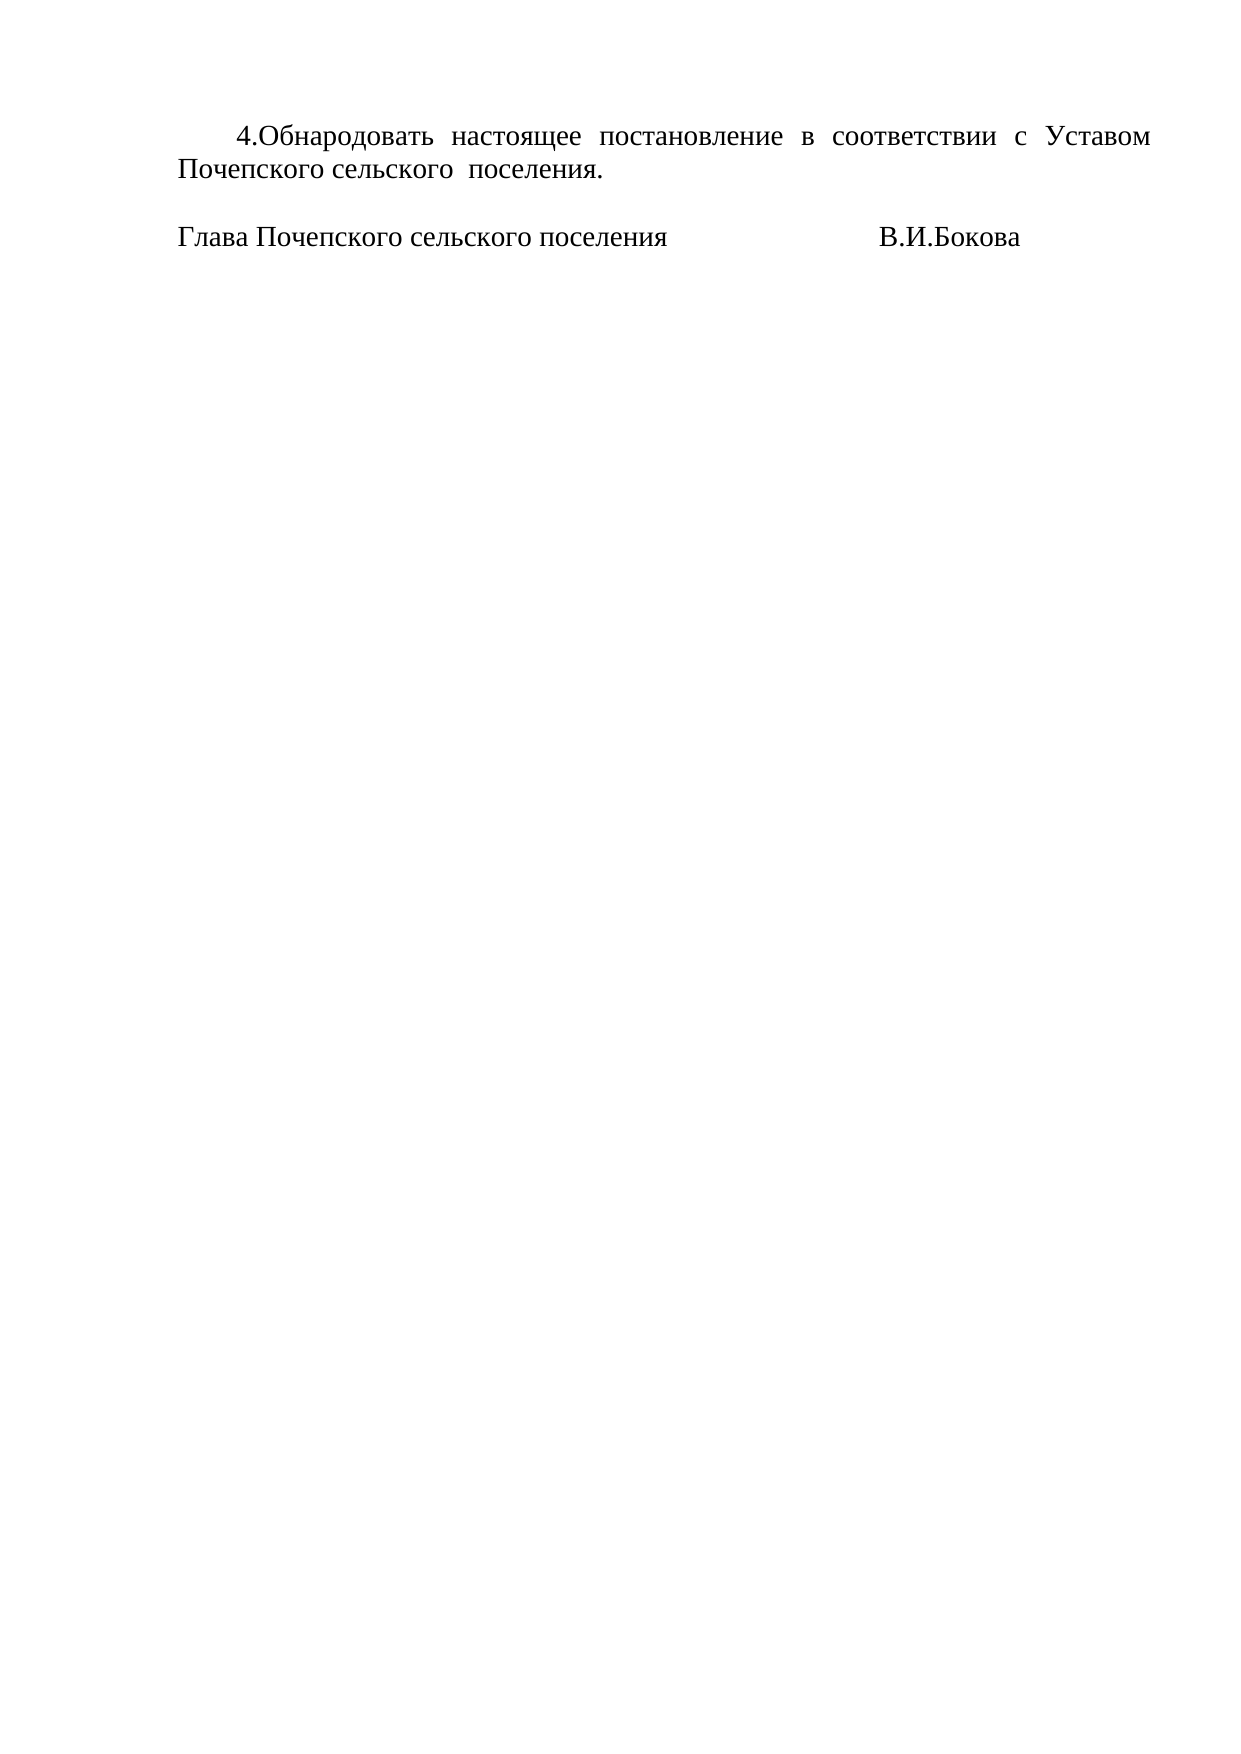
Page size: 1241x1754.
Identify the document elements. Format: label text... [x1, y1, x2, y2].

text Глава Почепского сельского поселения В.И.Бокова [177, 219, 1152, 252]
text 4.Обнародовать настоящее постановление в соответствии с Уставом Почепского сельского поселения. [177, 118, 1152, 185]
